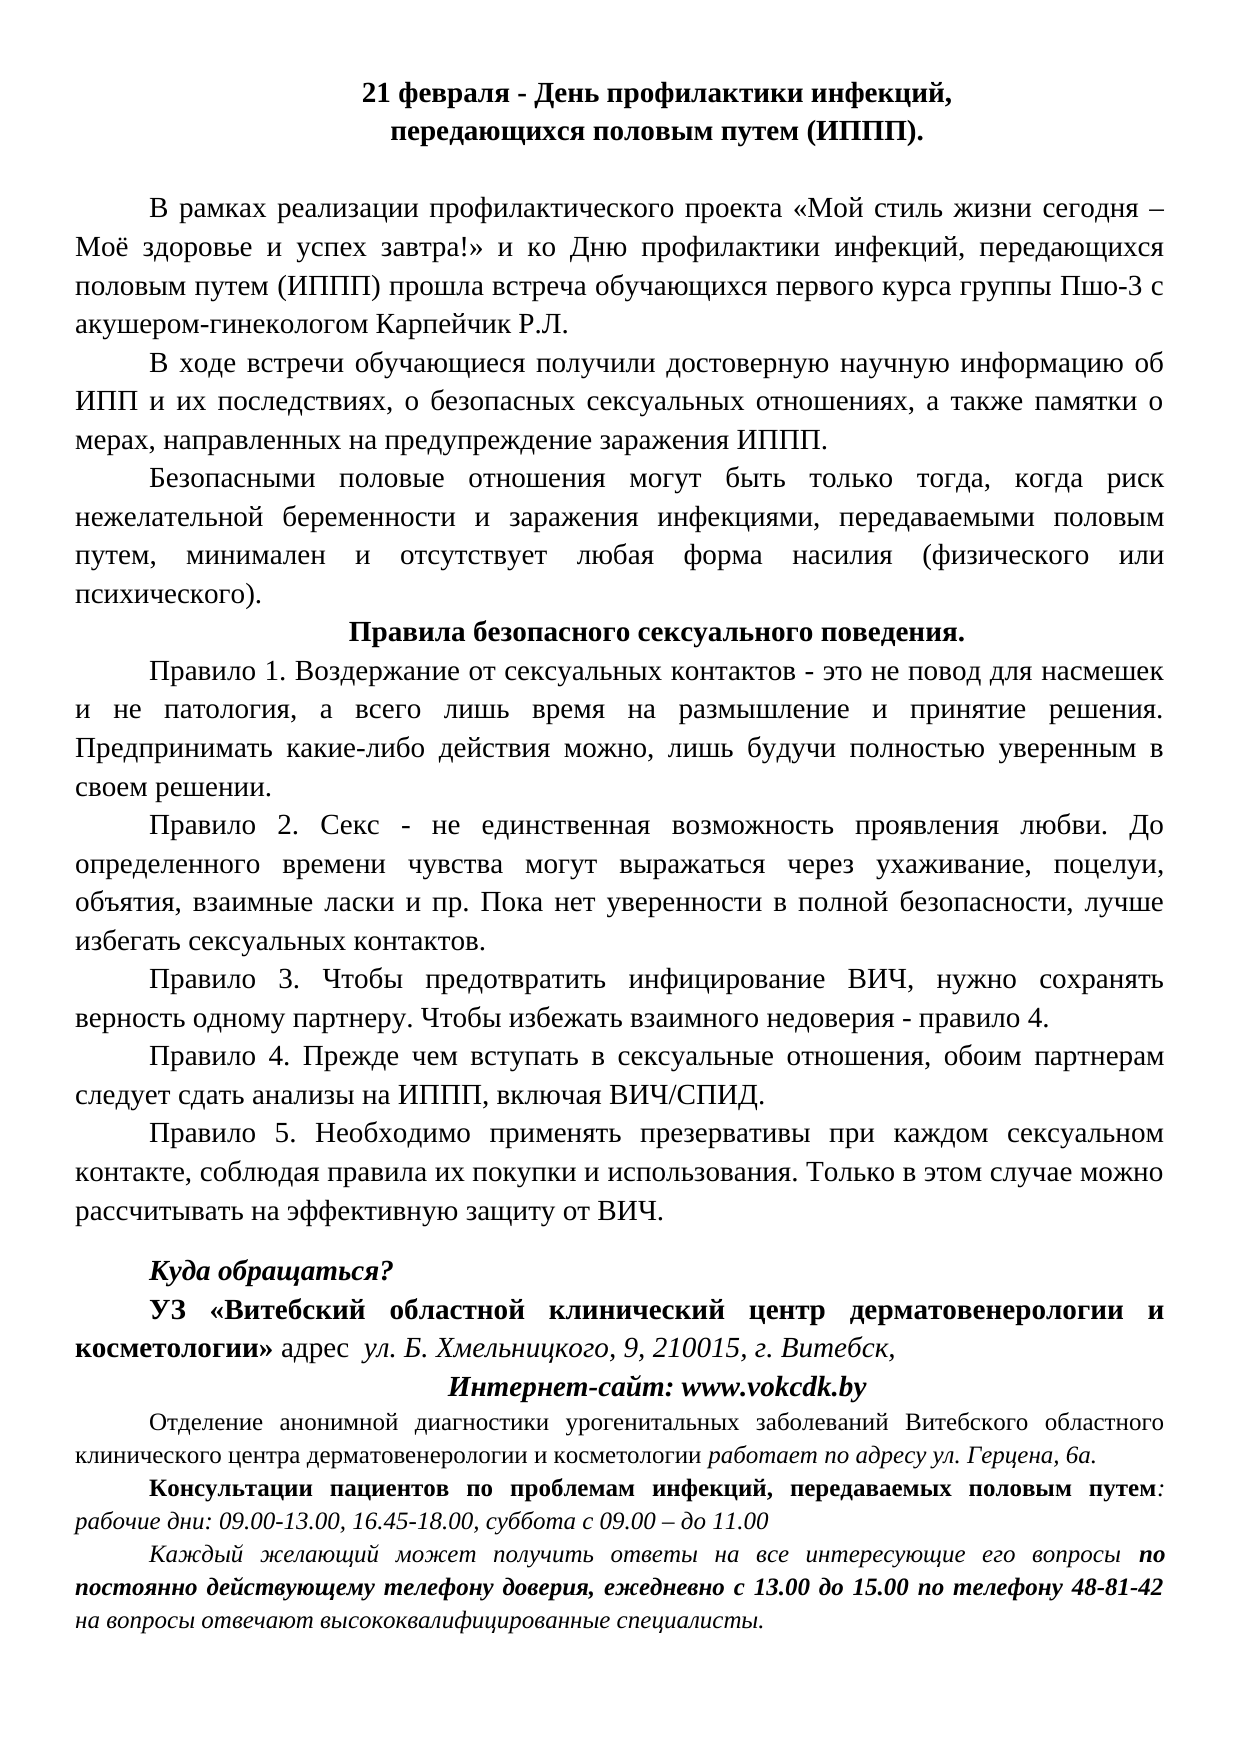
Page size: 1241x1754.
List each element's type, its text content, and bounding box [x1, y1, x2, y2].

text Каждый желающий может получить ответы на все интересующие его вопросы по постоянно действующему телефону доверия, ежедневно с 13.00 до 15.00 по телефону 48-81-42 на вопросы отвечают высококвалифицированные специалисты. [75, 1539, 1165, 1634]
text Правила безопасного сексуального поведения. [75, 614, 1165, 648]
text передающихся половым путем (ИППП). [75, 113, 1165, 147]
text Правило 1. Воздержание от сексуальных контактов - это не повод для насмешек и не патология, а всего лишь время на размышление и принятие решения. Предпринимать какие-либо действия можно, лишь будучи полностью уверенным в своем решении. [75, 653, 1165, 802]
text Безопасными половые отношения могут быть только тогда, когда риск нежелательной беременности и заражения инфекциями, передаваемыми половым путем, минимален и отсутствует любая форма насилия (физического или психического). [75, 460, 1165, 609]
text В ходе встречи обучающиеся получили достоверную научную информацию об ИПП и их последствиях, о безопасных сексуальных отношениях, а также памятки о мерах, направленных на предупреждение заражения ИППП. [75, 345, 1165, 455]
text Правило 5. Необходимо применять презервативы при каждом сексуальном контакте, соблюдая правила их покупки и использования. Только в этом случае можно рассчитывать на эффективную защиту от ВИЧ. [75, 1116, 1165, 1226]
text Правило 3. Чтобы предотвратить инфицирование ВИЧ, нужно сохранять верность одному партнеру. Чтобы избежать взаимного недоверия - правило 4. [75, 961, 1165, 1033]
text 21 февраля - День профилактики инфекций, [75, 75, 1165, 108]
text Консультации пациентов по проблемам инфекций, передаваемых половым путем: рабочие дни: 09.00-13.00, 16.45-18.00, суббота с 09.00 – до 11.00 [75, 1473, 1165, 1535]
text Куда обращаться? [75, 1253, 1165, 1287]
text Правило 4. Прежде чем вступать в сексуальные отношения, обоим партнерам следует сдать анализы на ИППП, включая ВИЧ/СПИД. [75, 1038, 1165, 1111]
text Интернет-сайт: www.vokcdk.by [75, 1369, 1165, 1402]
text УЗ «Витебский областной клинический центр дерматовенерологии и косметологии» адрес ул. Б. Хмельницкого, 9, 210015, г. Витебск, [75, 1292, 1165, 1364]
text В рамках реализации профилактического проекта «Мой стиль жизни сегодня – Моё здоровье и успех завтра!» и ко Дню профилактики инфекций, передающихся половым путем (ИППП) прошла встреча обучающихся первого курса группы Пшо-3 с акушером-гинекологом Карпейчик Р.Л. [75, 191, 1165, 340]
text Отделение анонимной диагностики урогенитальных заболеваний Витебского областного клинического центра дерматовенерологии и косметологии работает по адресу ул. Герцена, 6а. [75, 1407, 1165, 1469]
text Правило 2. Секс - не единственная возможность проявления любви. До определенного времени чувства могут выражаться через ухаживание, поцелуи, объятия, взаимные ласки и пр. Пока нет уверенности в полной безопасности, лучше избегать сексуальных контактов. [75, 807, 1165, 956]
